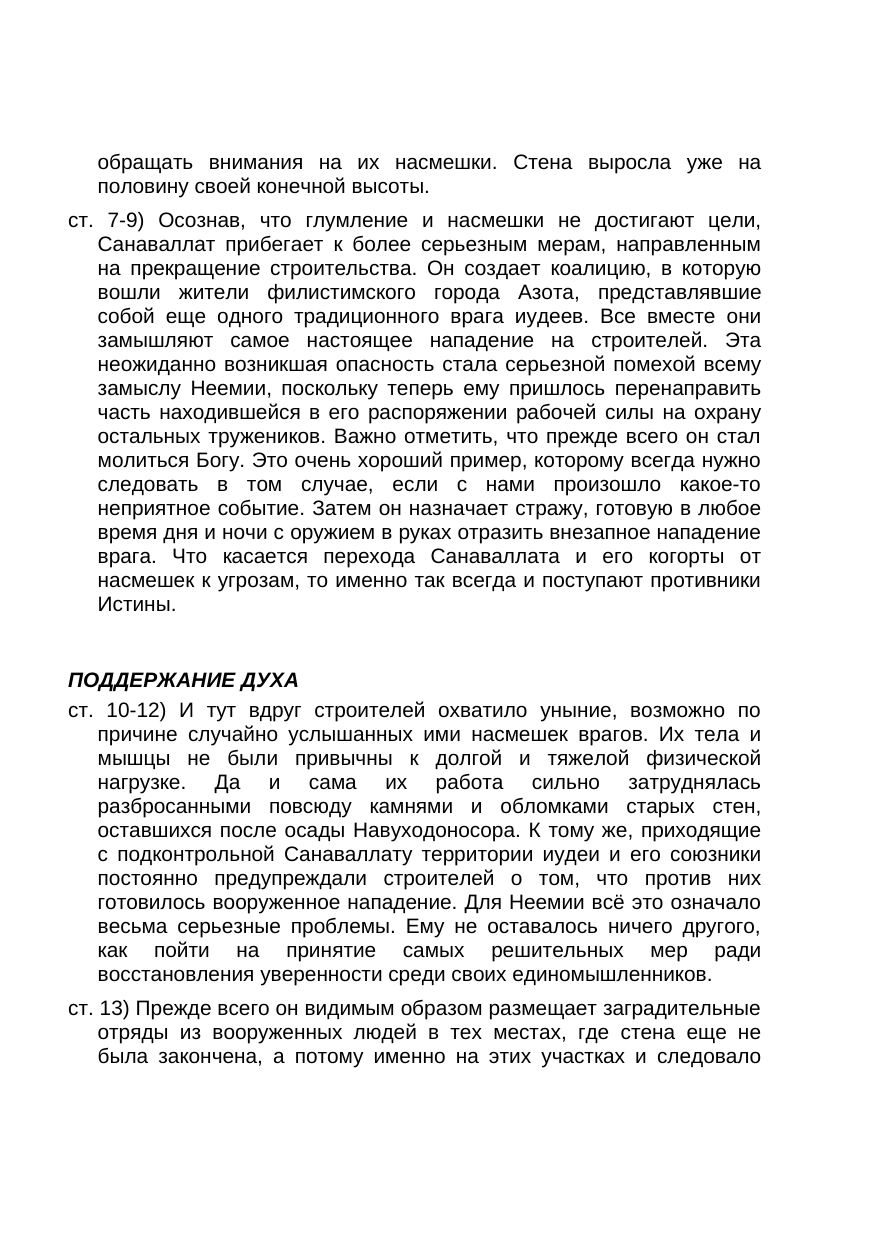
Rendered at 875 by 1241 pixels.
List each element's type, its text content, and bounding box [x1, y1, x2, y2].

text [68, 996, 762, 1068]
text поддержание духа [68, 668, 762, 692]
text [68, 150, 762, 198]
text ст. 10-12) И тут вдруг строителей охватило уныние, возможно по причине случайно услышанных ими насмешек врагов. Их тела и мышцы не были привычны к долгой и тяжелой физической нагрузке. Да и сама их работа сильно затруднялась разбросанными повсюду камнями и обломками старых стен, оставшихся после осады Навуходоносора. К тому же, приходящие с подконтрольной Санаваллату территории иудеи и его союзники постоянно предупреждали строителей о том, что против них готовилось вооруженное нападение. Для Неемии всё это означало весьма серьезные проблемы. Ему не оставалось ничего другого, как пойти на принятие самых решительных мер ради восстановления уверенности среди своих единомышленников. [68, 698, 762, 985]
text ст. 7-9) Осознав, что глумление и насмешки не достигают цели, Санаваллат прибегает к более серьезным мерам, направленным на прекращение строительства. Он создает коалицию, в которую вошли жители филистимского города Азота, представлявшие собой еще одного традиционного врага иудеев. Все вместе они замышляют самое настоящее нападение на строителей. Эта неожиданно возникшая опасность стала серьезной помехой всему замыслу Неемии, поскольку теперь ему пришлось перенаправить часть находившейся в его распоряжении рабочей силы на охрану остальных тружеников. Важно отметить, что прежде всего он стал молиться Богу. Это очень хороший пример, которому всегда нужно следовать в том случае, если с нами произошло какое-то неприятное событие. Затем он назначает стражу, готовую в любое время дня и ночи с оружием в руках отразить внезапное нападение врага. Что касается перехода Санаваллата и его когорты от насмешек к угрозам, то именно так всегда и поступают противники Истины. [68, 208, 762, 616]
